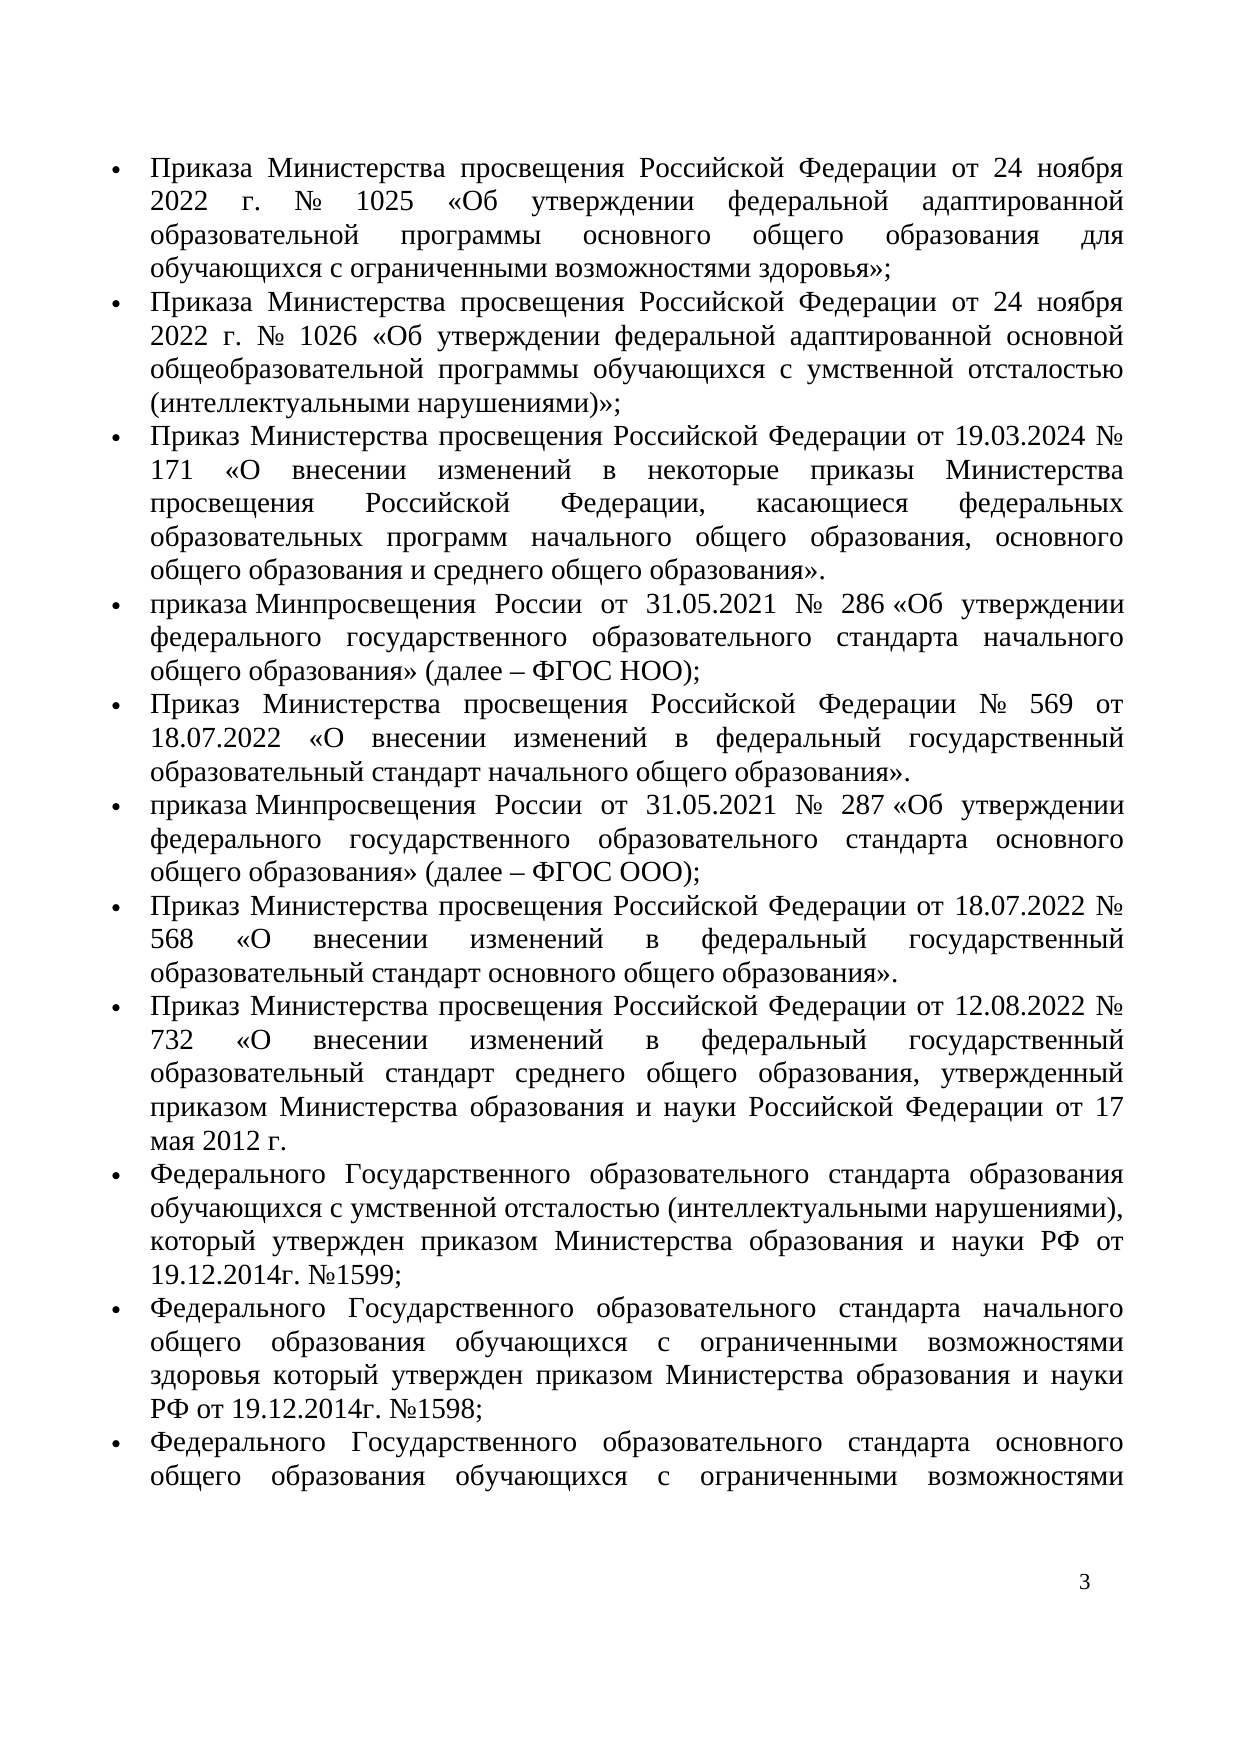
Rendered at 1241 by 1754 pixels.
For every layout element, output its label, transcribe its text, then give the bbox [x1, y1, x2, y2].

list Федерального Государственного образовательного стандарта образования обучающихся с умственной отсталостью (интеллектуальными нарушениями), который утвержден приказом Министерства образования и науки РФ от 19.12.2014г. №1599; [112, 1156, 1124, 1290]
list приказа Минпросвещения России от 31.05.2021 № 286 «Об утверждении федерального государственного образовательного стандарта начального общего образования» (далее – ФГОС НОО); [112, 586, 1124, 687]
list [112, 1424, 1124, 1492]
list Приказ Министерства просвещения Российской Федерации от 19.03.2024 № 171 «О внесении изменений в некоторые приказы Министерства просвещения Российской Федерации, касающиеся федеральных образовательных программ начального общего образования, основного общего образования и среднего общего образования». [112, 418, 1124, 586]
list Приказ Министерства просвещения Российской Федерации от 18.07.2022 № 568 «О внесении изменений в федеральный государственный образовательный стандарт основного общего образования». [112, 888, 1124, 988]
list приказа Минпросвещения России от 31.05.2021 № 287 «Об утверждении федерального государственного образовательного стандарта основного общего образования» (далее – ФГОС ООО); [112, 787, 1124, 888]
list Приказ Министерства просвещения Российской Федерации № 569 от 18.07.2022 «О внесении изменений в федеральный государственный образовательный стандарт начального общего образования». [112, 687, 1124, 787]
list Приказ Министерства просвещения Российской Федерации от 12.08.2022 № 732 «О внесении изменений в федеральный государственный образовательный стандарт среднего общего образования, утвержденный приказом Министерства образования и науки Российской Федерации от 17 мая 2012 г. [112, 988, 1124, 1156]
list Федерального Государственного образовательного стандарта начального общего образования обучающихся с ограниченными возможностями здоровья который утвержден приказом Министерства образования и науки РФ от 19.12.2014г. №1598; [112, 1290, 1124, 1424]
list Приказа Министерства просвещения Российской Федерации от 24 ноября 2022 г. № 1026 «Об утверждении федеральной адаптированной основной общеобразовательной программы обучающихся с умственной отсталостью (интеллектуальными нарушениями)»; [112, 284, 1124, 418]
list Приказа Министерства просвещения Российской Федерации от 24 ноября 2022 г. № 1025 «Об утверждении федеральной адаптированной образовательной программы основного общего образования для обучающихся с ограниченными возможностями здоровья»; [112, 150, 1124, 284]
